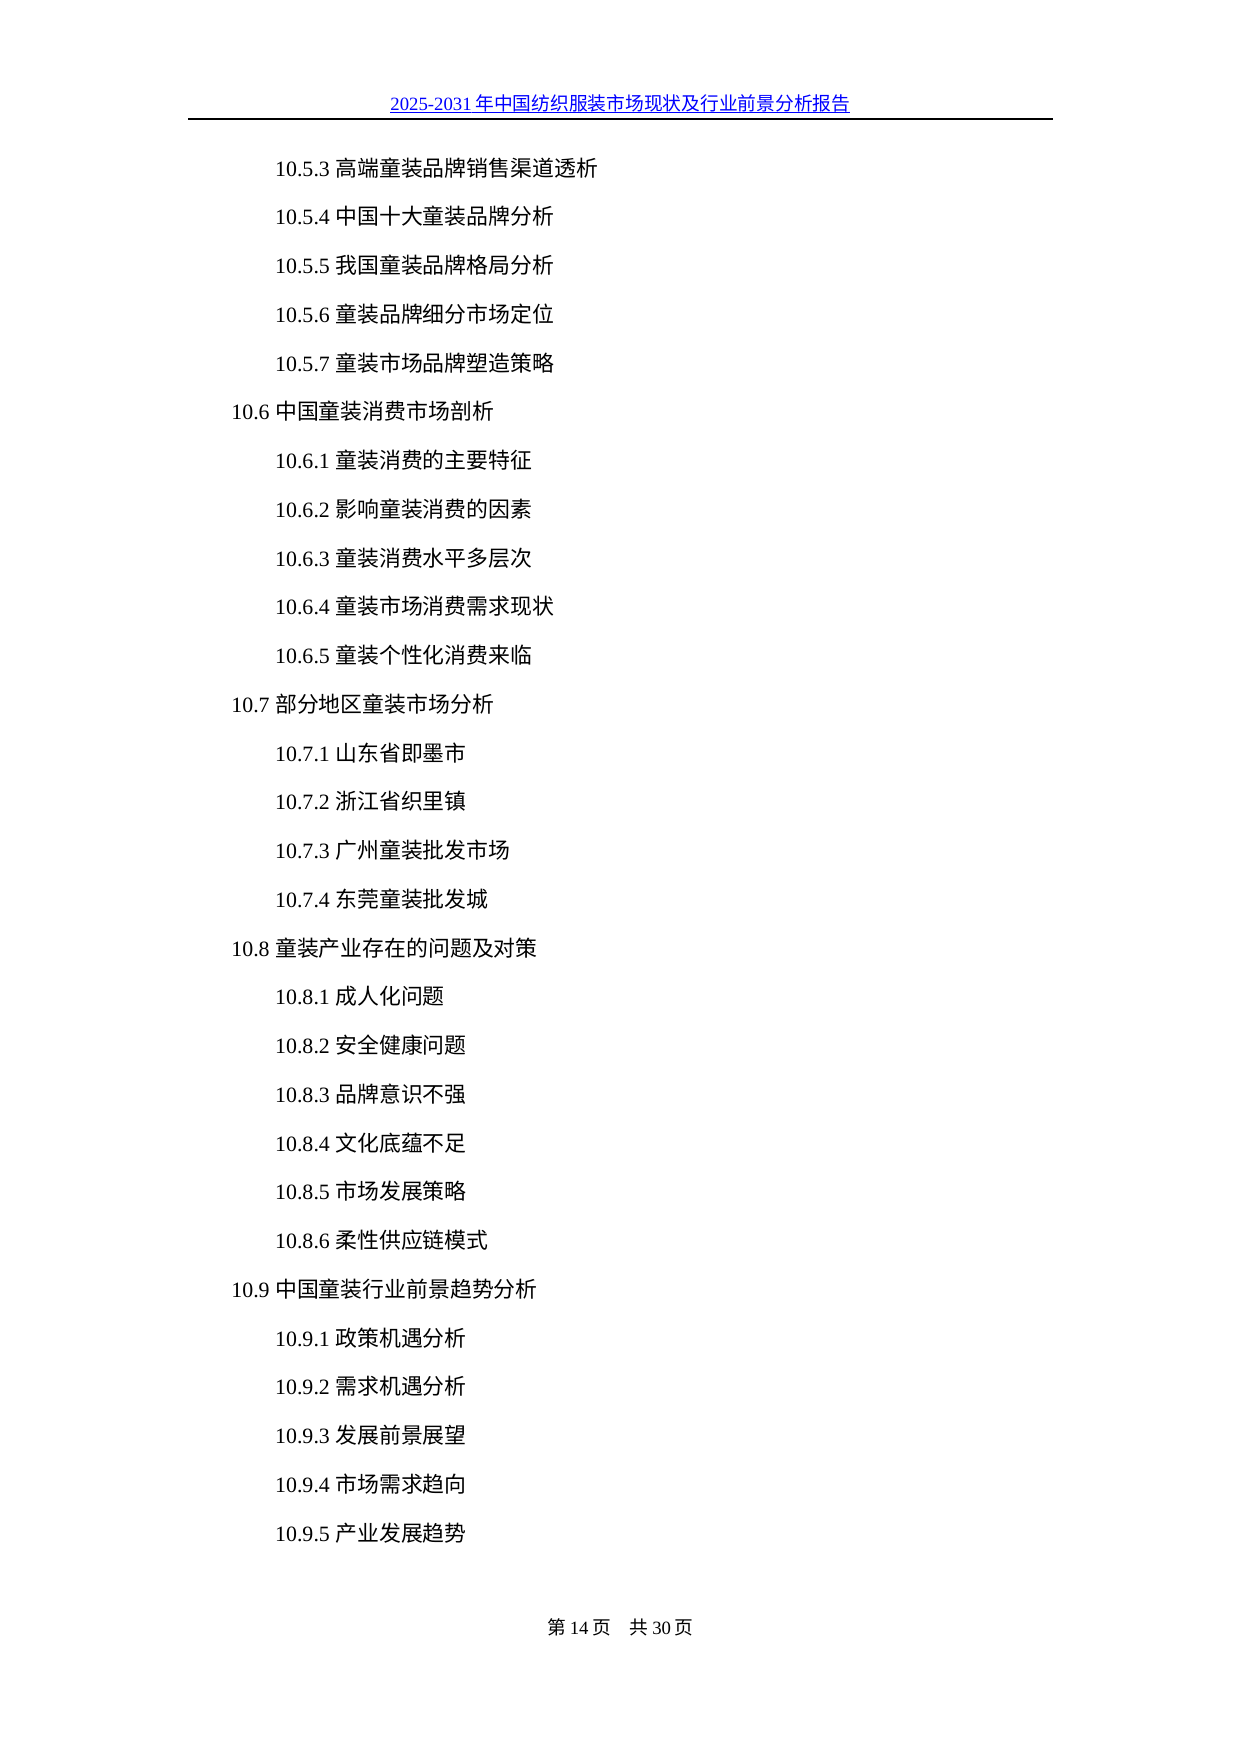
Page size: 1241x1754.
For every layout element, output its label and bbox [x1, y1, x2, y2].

text [187, 150, 1053, 1548]
